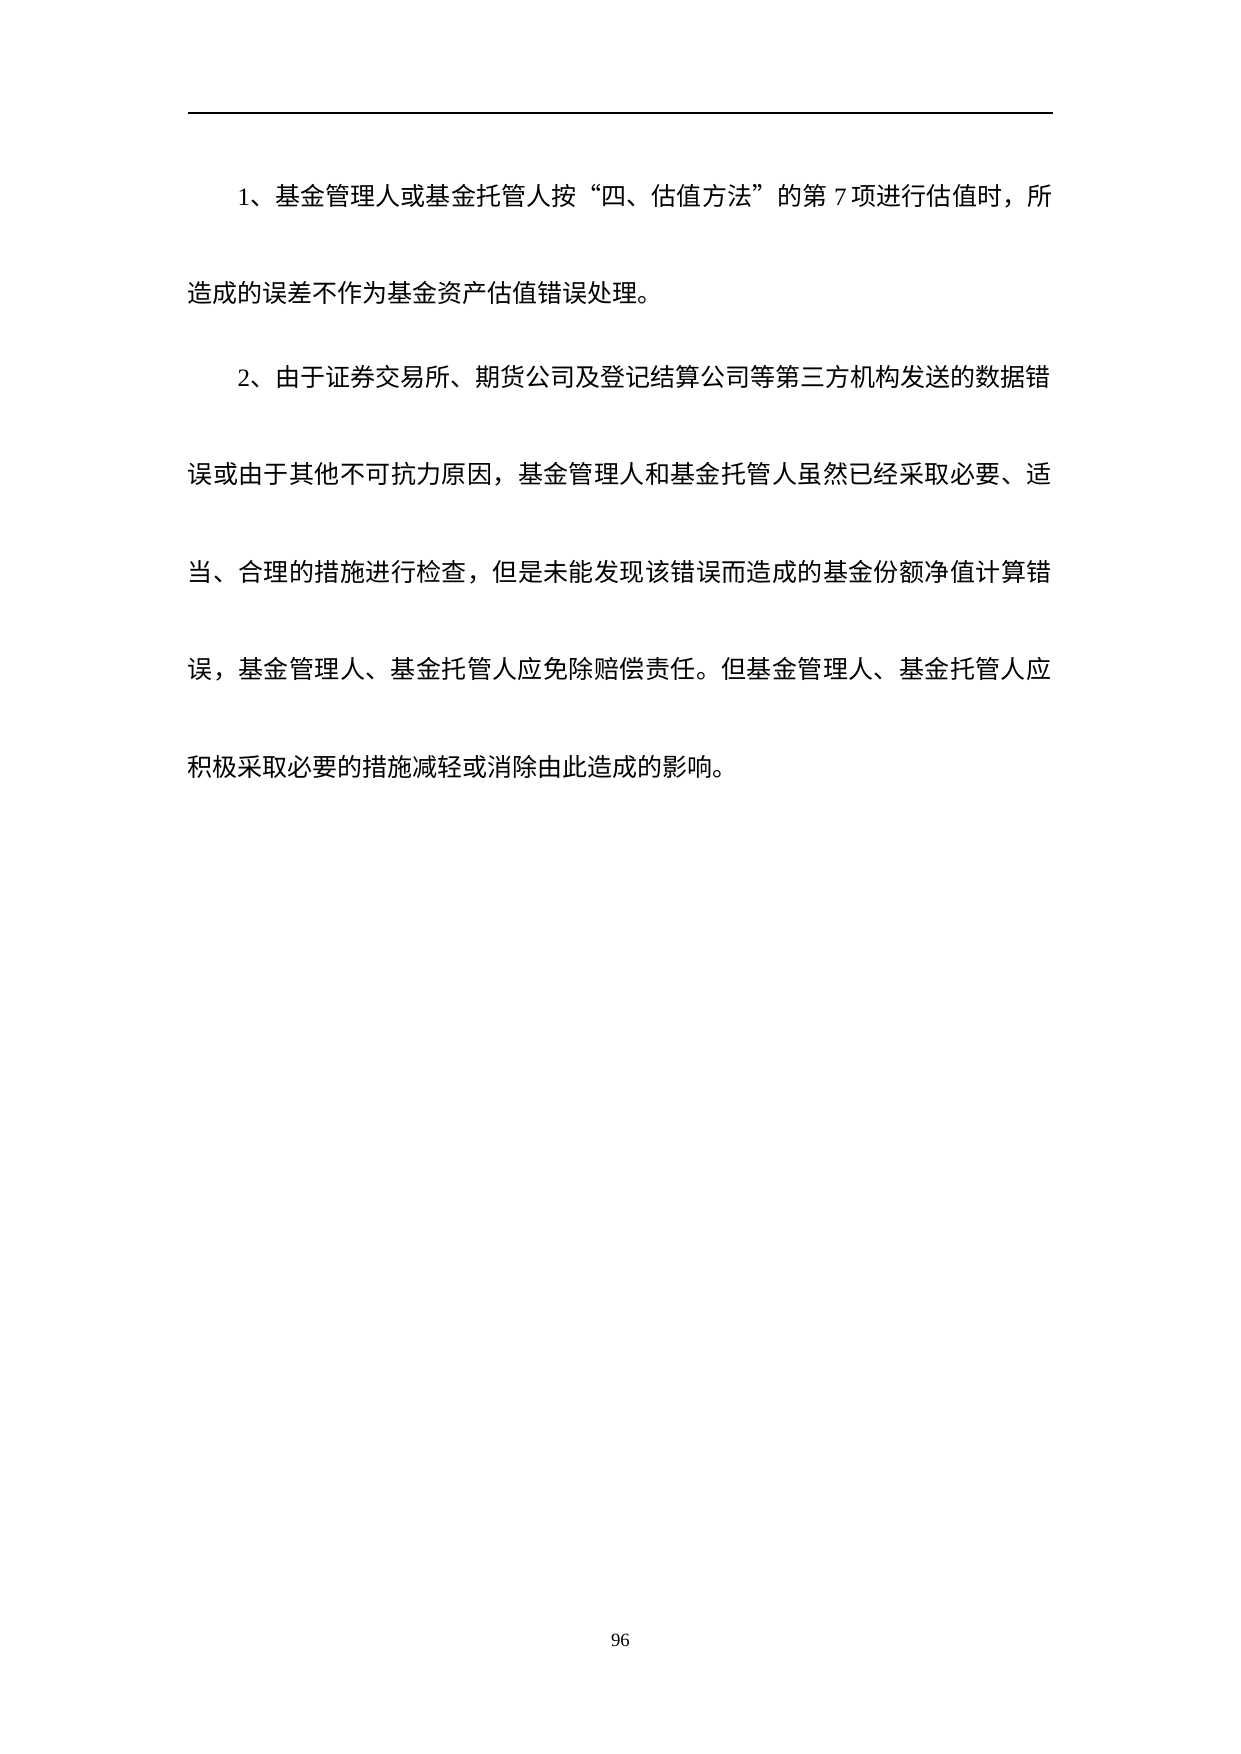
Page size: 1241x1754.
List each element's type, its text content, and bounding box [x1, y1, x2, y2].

text 2、由于证券交易所、期货公司及登记结算公司等第三方机构发送的数据错误或由于其他不可抗力原因，基金管理人和基金托管人虽然已经采取必要、适当、合理的措施进行检查，但是未能发现该错误而造成的基金份额净值计算错误，基金管理人、基金托管人应免除赔偿责任。但基金管理人、基金托管人应积极采取必要的措施减轻或消除由此造成的影响。 [187, 343, 1053, 798]
text 1、基金管理人或基金托管人按“四、估值方法”的第7项进行估值时，所造成的误差不作为基金资产估值错误处理。 [187, 162, 1053, 324]
